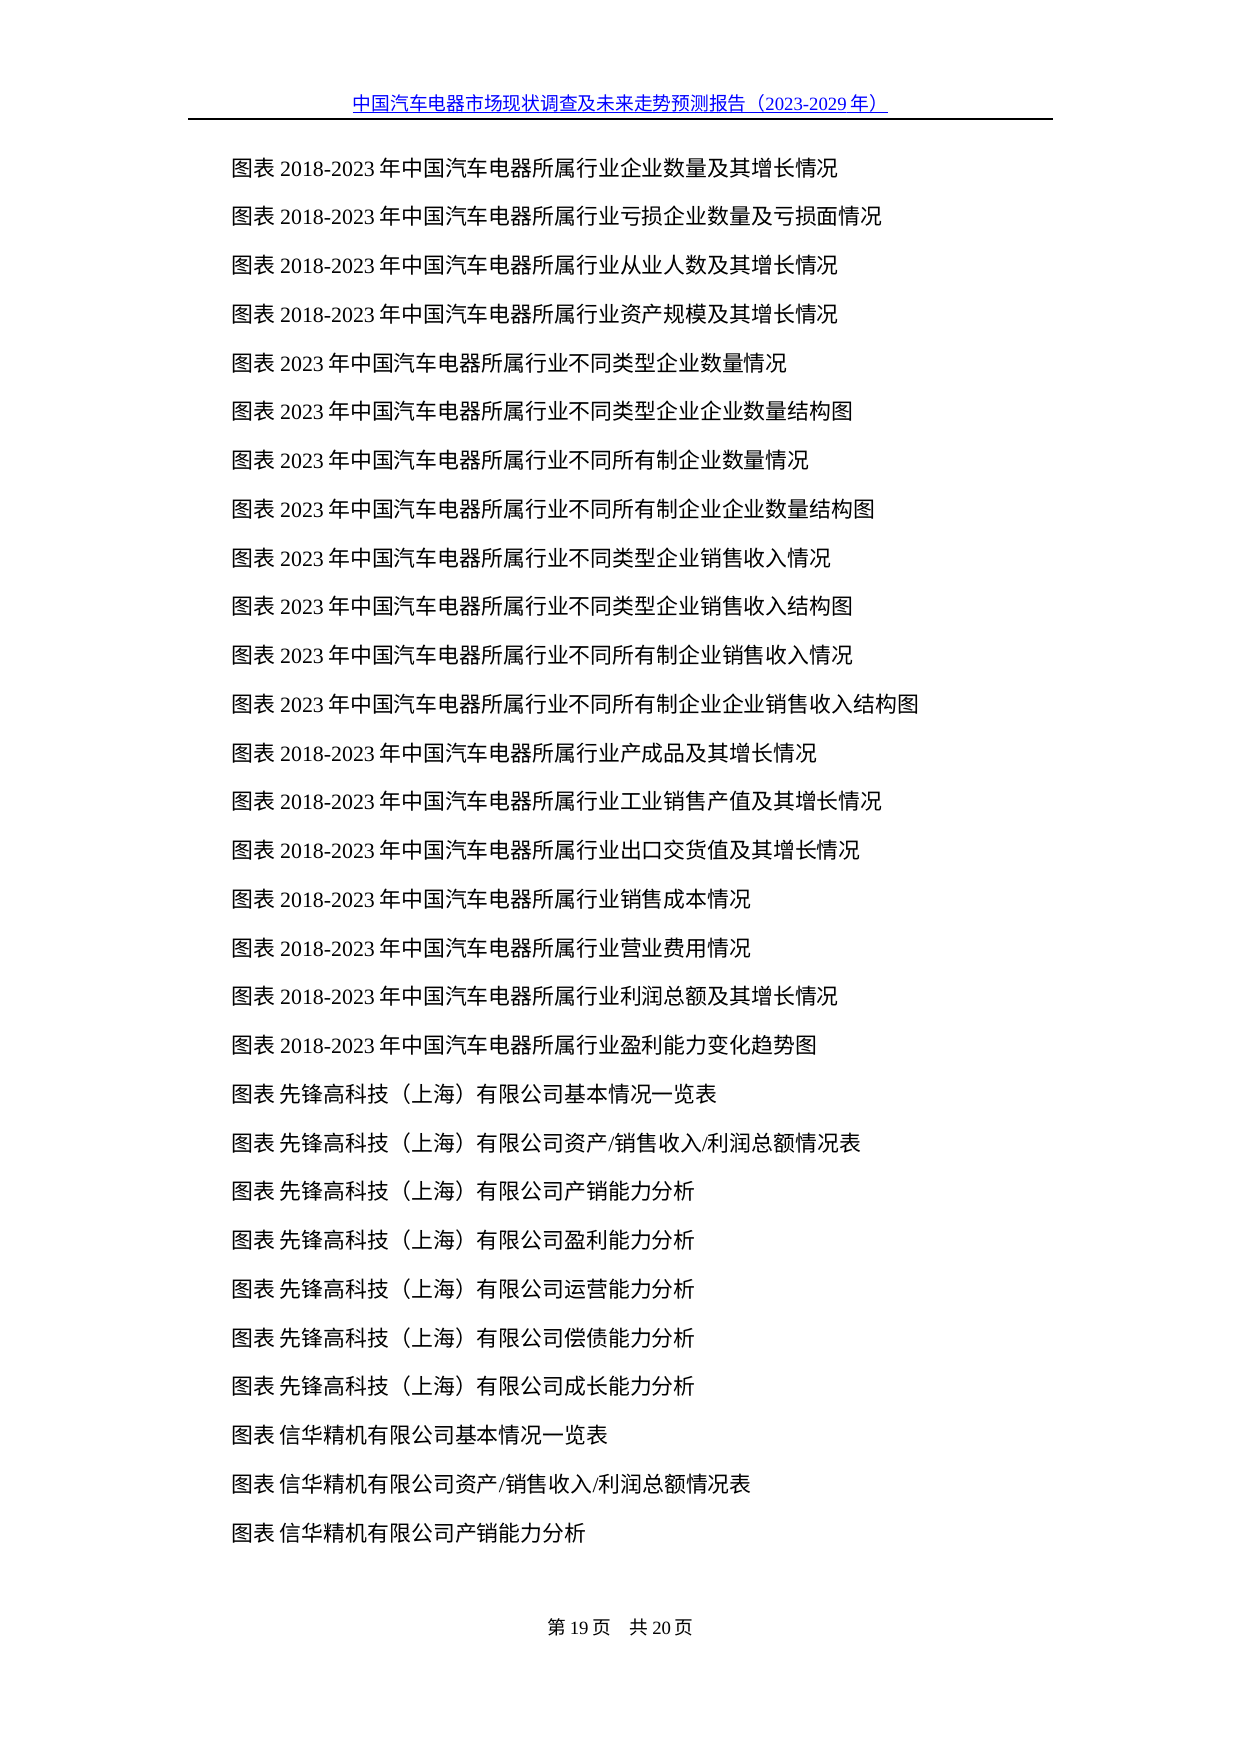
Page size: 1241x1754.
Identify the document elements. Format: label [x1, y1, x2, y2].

text [187, 150, 1053, 1548]
